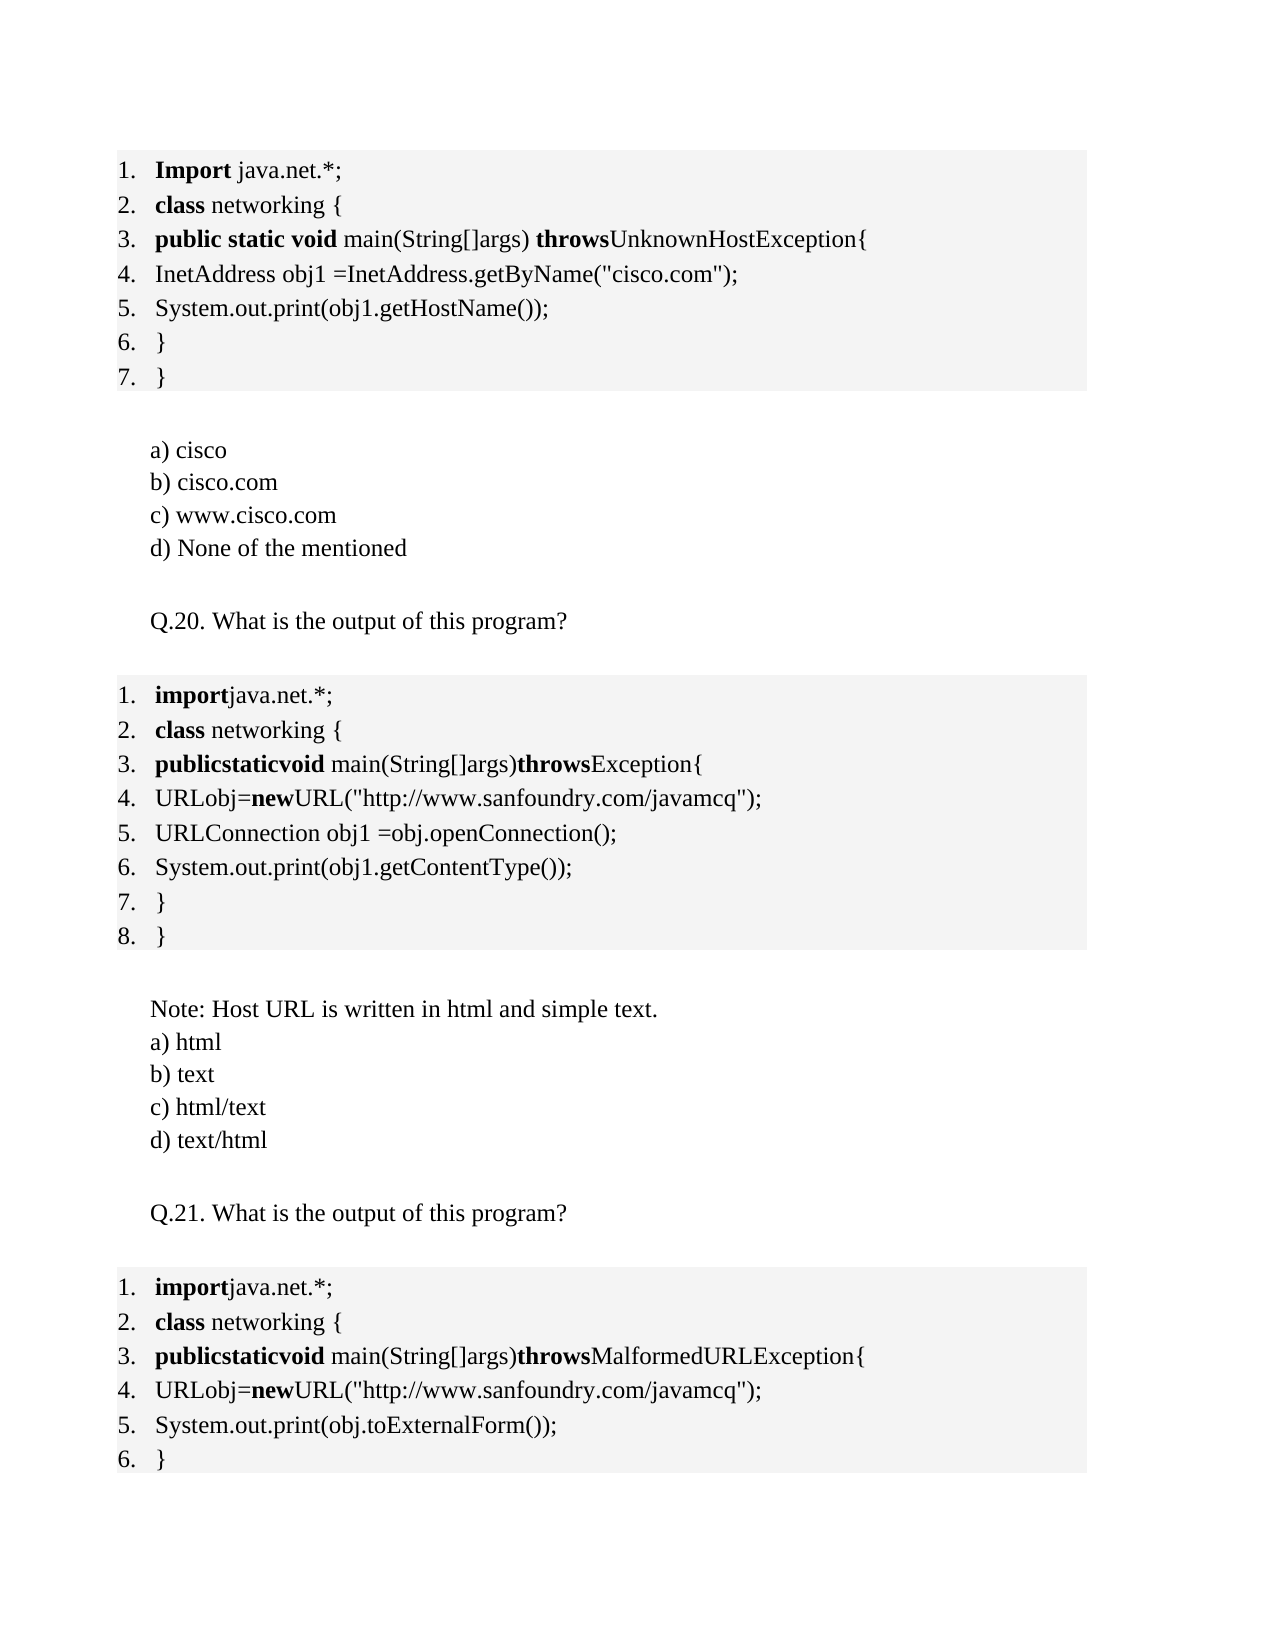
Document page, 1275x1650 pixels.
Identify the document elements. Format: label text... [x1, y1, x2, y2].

list } [117, 322, 1087, 356]
list importjava.net.*; [117, 675, 1087, 709]
list class networking { [117, 1301, 1087, 1335]
list Import java.net.*; [117, 150, 1087, 184]
text Note: Host URL is written in html and simple text. a) html b) text c) html/text d) text/html [150, 990, 1125, 1154]
list class networking { [117, 709, 1087, 743]
list URLobj=newURL("http://www.sanfoundry.com/javamcq"); [117, 1370, 1087, 1404]
list System.out.print(obj.toExternalForm()); [117, 1404, 1087, 1438]
list } [117, 1438, 1087, 1473]
list public static void main(String[]args) throwsUnknownHostException{ [117, 219, 1087, 253]
text Q.20. What is the output of this program? [150, 602, 1125, 635]
list URLConnection obj1 =obj.openConnection(); [117, 812, 1087, 847]
text Q.21. What is the output of this program? [150, 1194, 1125, 1227]
text a) cisco b) cisco.com c) www.cisco.com d) None of the mentioned [150, 431, 1125, 562]
list InetAddress obj1 =InetAddress.getByName("cisco.com"); [117, 253, 1087, 287]
list class networking { [117, 184, 1087, 219]
list System.out.print(obj1.getContentType()); [117, 847, 1087, 881]
list System.out.print(obj1.getHostName()); [117, 287, 1087, 322]
list } [117, 881, 1087, 915]
list importjava.net.*; [117, 1267, 1087, 1301]
list URLobj=newURL("http://www.sanfoundry.com/javamcq"); [117, 778, 1087, 812]
list } [117, 356, 1087, 391]
list publicstaticvoid main(String[]args)throwsException{ [117, 743, 1087, 778]
list publicstaticvoid main(String[]args)throwsMalformedURLException{ [117, 1335, 1087, 1370]
list } [117, 915, 1087, 950]
